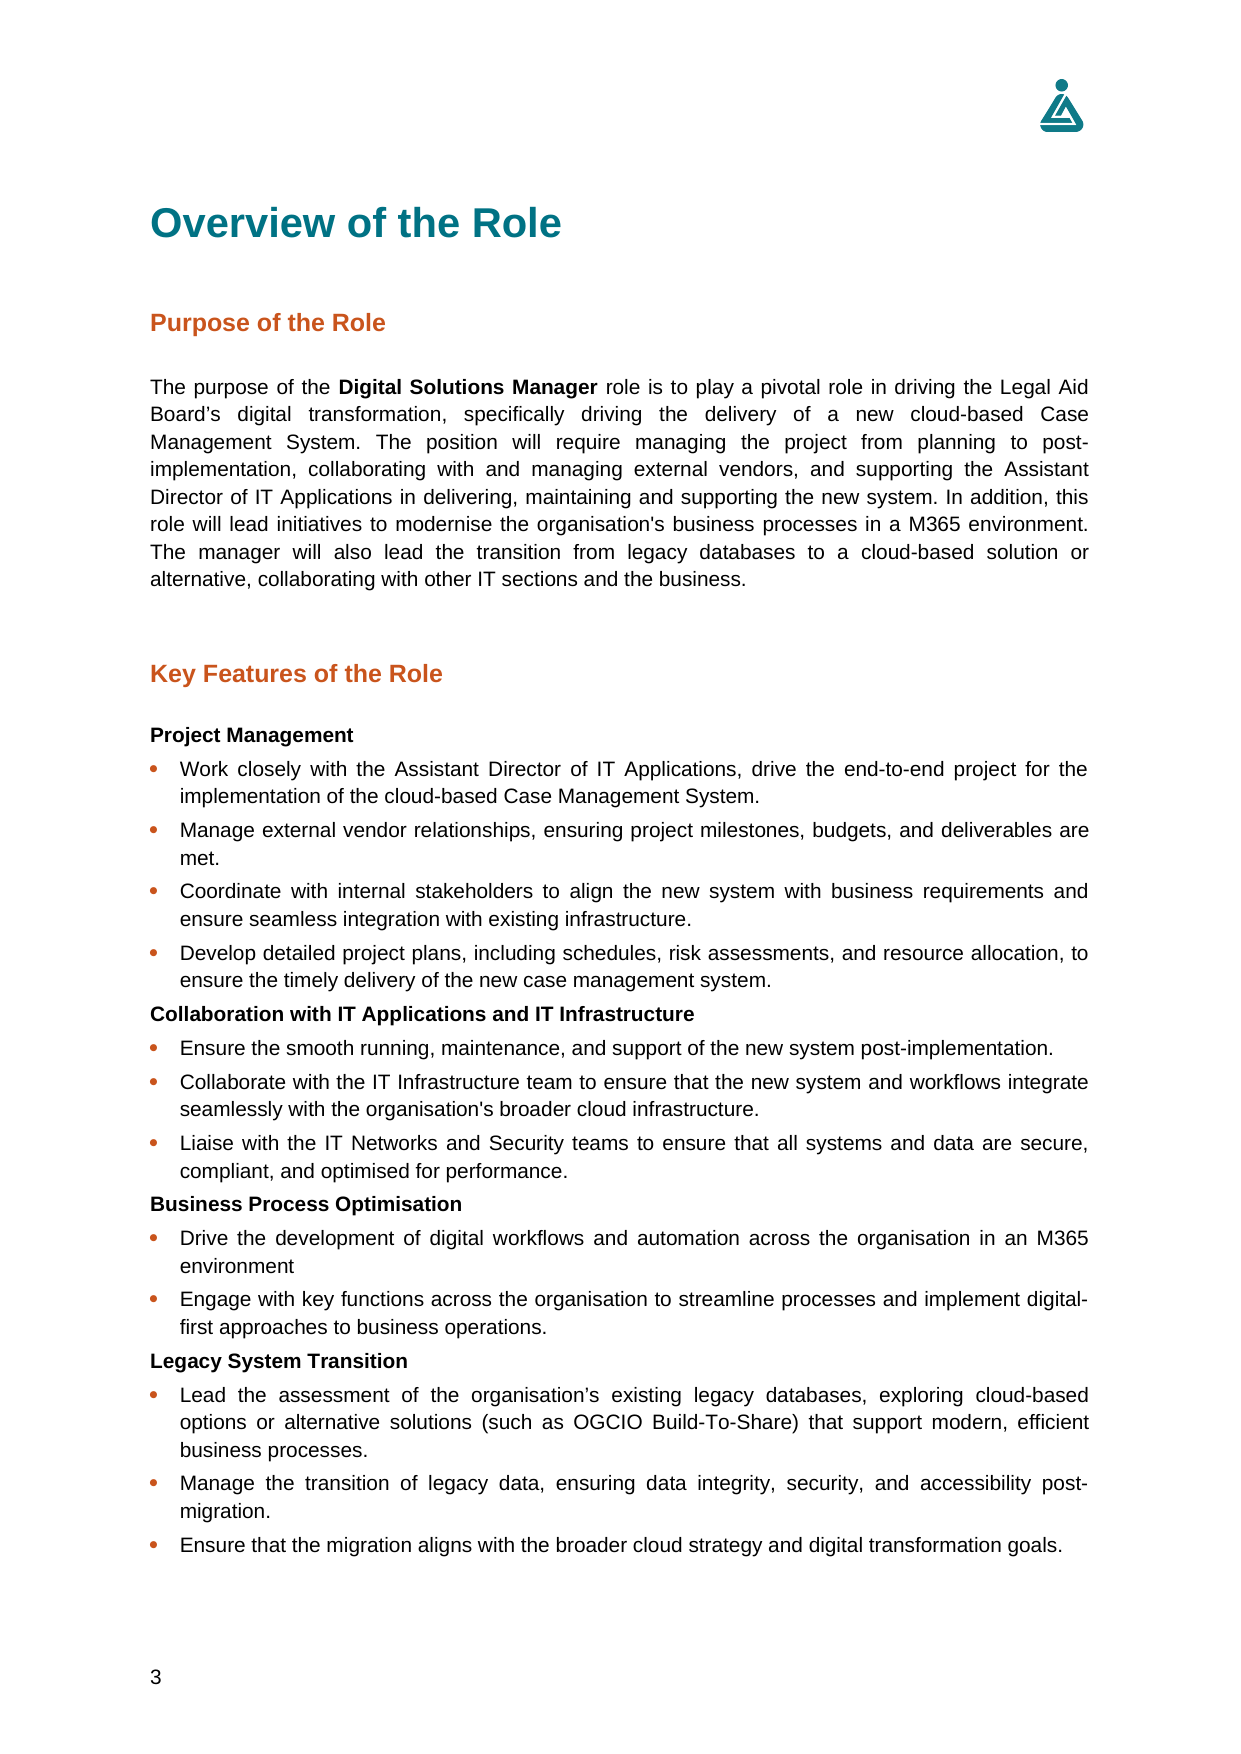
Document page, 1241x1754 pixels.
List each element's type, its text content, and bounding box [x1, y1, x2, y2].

text Lead the assessment of the organisation’s existing legacy databases, exploring cloud-based options or alternative solutions (such as OGCIO Build-To-Share) that support modern, efficient business processes. [150, 1382, 1090, 1461]
list Collaboration with IT Applications and IT Infrastructure [150, 1002, 1090, 1026]
text Develop detailed project plans, including schedules, risk assessments, and resource allocation, to ensure the timely delivery of the new case management system. [150, 941, 1090, 992]
text Collaborate with the IT Infrastructure team to ensure that the new system and workflows integrate seamlessly with the organisation's broader cloud infrastructure. [150, 1069, 1090, 1121]
text Manage the transition of legacy data, ensuring data integrity, security, and accessibility post-migration. [150, 1471, 1090, 1523]
picture [1031, 65, 1091, 149]
list Legacy System Transition [150, 1349, 1090, 1373]
list Project Management [150, 723, 1090, 747]
list Business Process Optimisation [150, 1192, 1090, 1216]
subtitle Key Features of the Role [150, 659, 1090, 688]
text Liaise with the IT Networks and Security teams to ensure that all systems and data are secure, compliant, and optimised for performance. [150, 1131, 1090, 1182]
text Overview of the Role [150, 198, 1090, 246]
text Drive the development of digital workflows and automation across the organisation in an M365 environment [150, 1226, 1090, 1277]
text Ensure the smooth running, maintenance, and support of the new system post-implementation. [150, 1036, 1090, 1060]
subtitle Purpose of the Role [150, 308, 1090, 336]
text Work closely with the Assistant Director of IT Applications, drive the end-to-end project for the implementation of the cloud-based Case Management System. [150, 756, 1090, 808]
text Engage with key functions across the organisation to streamline processes and implement digital-first approaches to business operations. [150, 1287, 1090, 1339]
text Coordinate with internal stakeholders to align the new system with business requirements and ensure seamless integration with existing infrastructure. [150, 879, 1090, 931]
text Manage external vendor relationships, ensuring project milestones, budgets, and deliverables are met. [150, 818, 1090, 869]
text The purpose of the Digital Solutions Manager role is to play a pivotal role in driving the Legal Aid Board’s digital transformation, specifically driving the delivery of a new cloud-based Case Management System. The position will require managing the project from planning to post-implementation, collaborating with and managing external vendors, and supporting the Assistant Director of IT Applications in delivering, maintaining and supporting the new system. In addition, this role will lead initiatives to modernise the organisation's business processes in a M365 environment. The manager will also lead the transition from legacy databases to a cloud-based solution or alternative, collaborating with other IT sections and the business. [150, 374, 1090, 591]
text Ensure that the migration aligns with the broader cloud strategy and digital transformation goals. [150, 1533, 1090, 1557]
